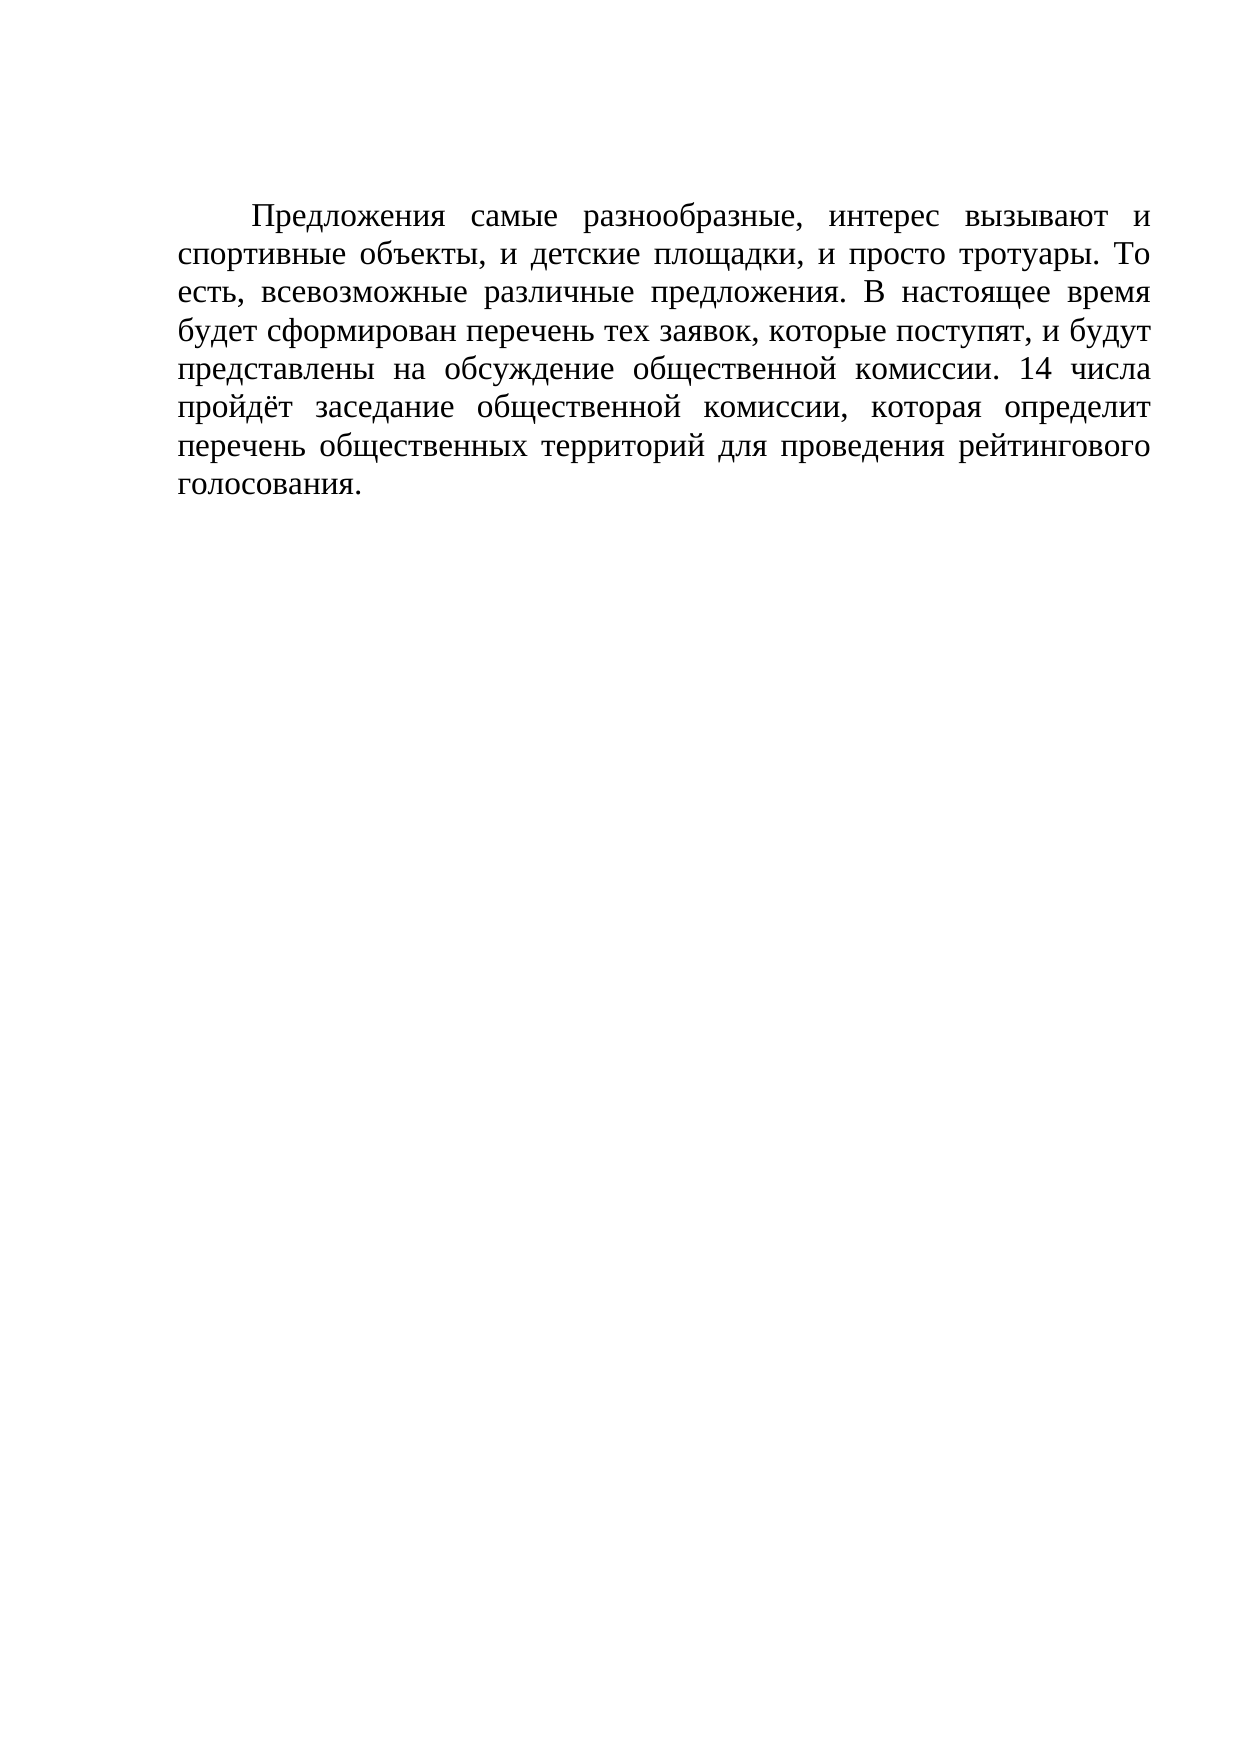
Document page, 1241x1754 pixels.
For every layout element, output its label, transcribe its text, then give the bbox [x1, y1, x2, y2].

text Предложения самые разнообразные, интерес вызывают и спортивные объекты, и детские площадки, и просто тротуары. То есть, всевозможные различные предложения. В настоящее время будет сформирован перечень тех заявок, которые поступят, и будут представлены на обсуждение общественной комиссии. 14 числа пройдёт заседание общественной комиссии, которая определит перечень общественных территорий для проведения рейтингового голосования. [177, 195, 1152, 501]
